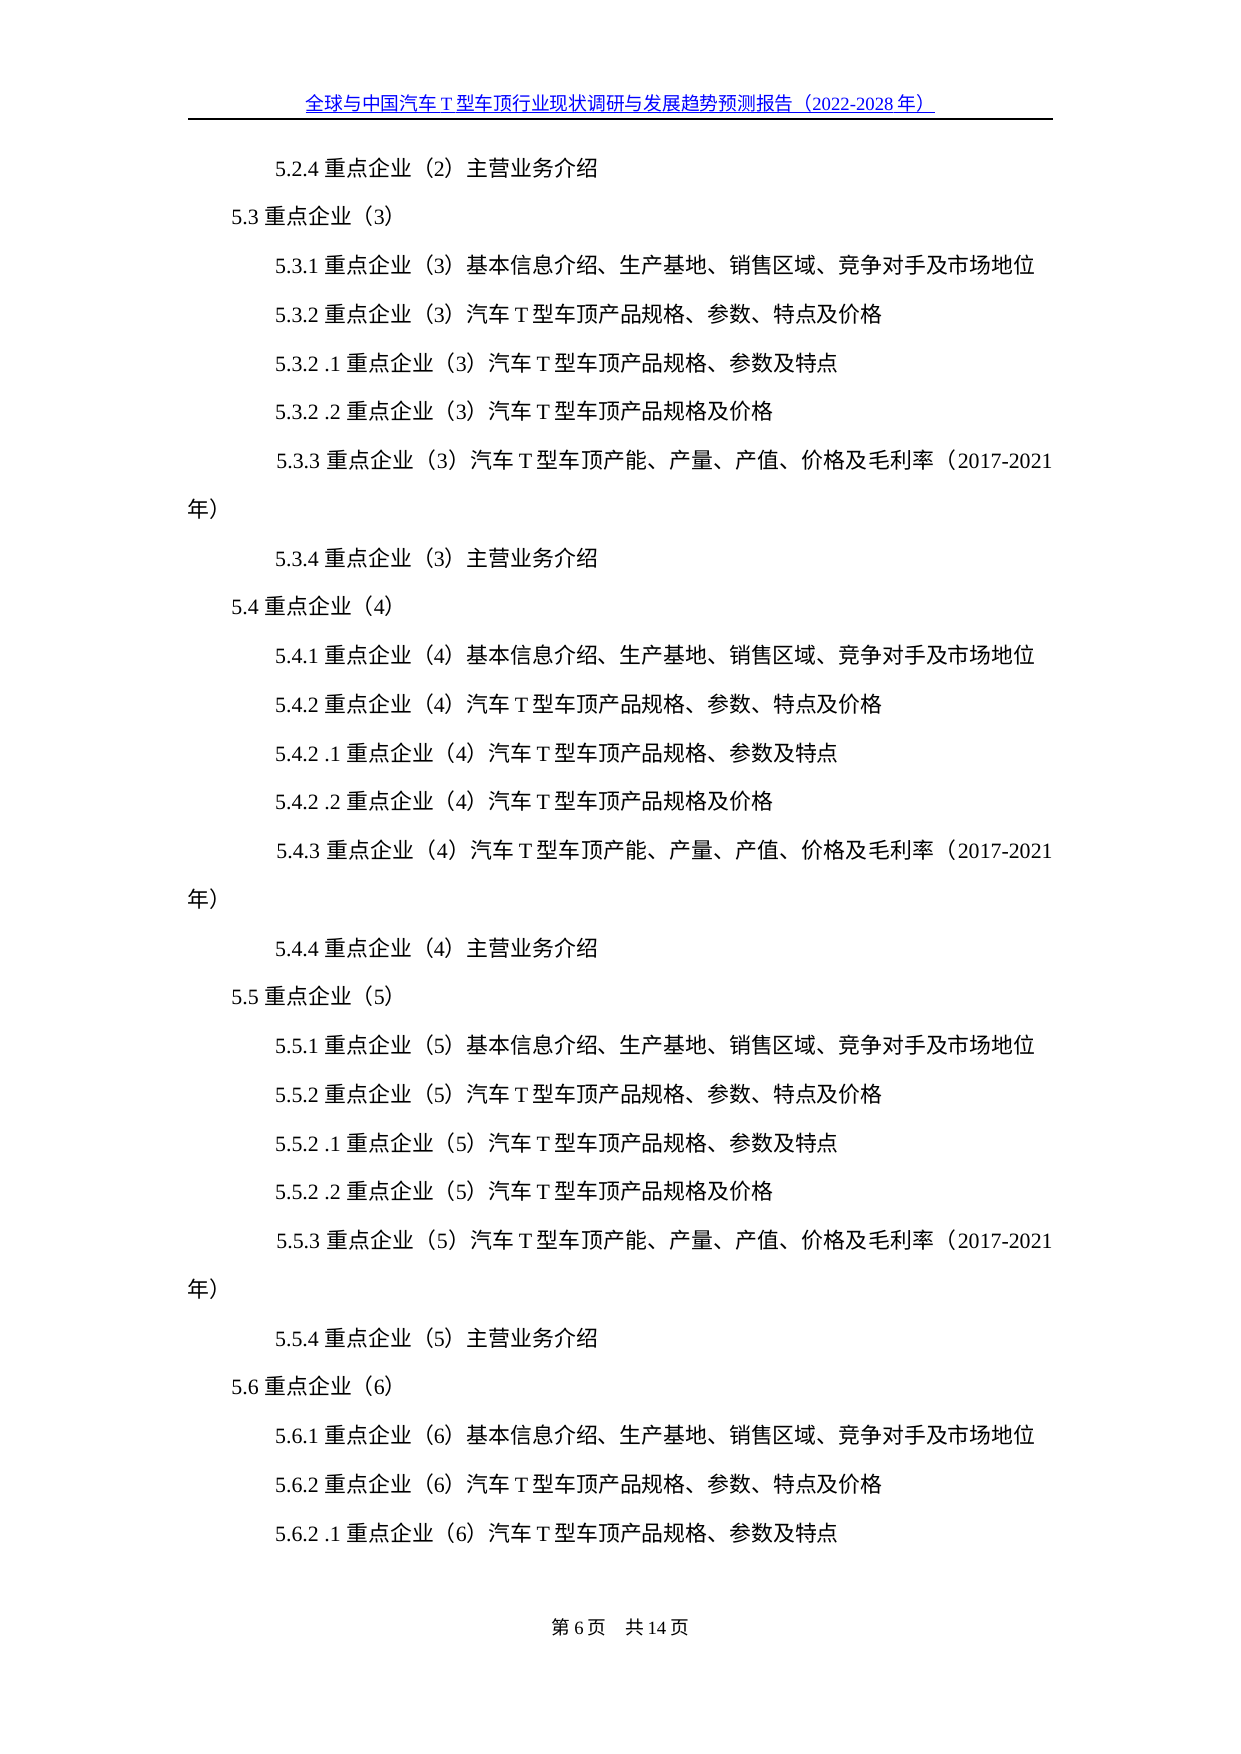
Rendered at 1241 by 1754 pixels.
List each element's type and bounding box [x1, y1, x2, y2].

text [187, 150, 1053, 1548]
